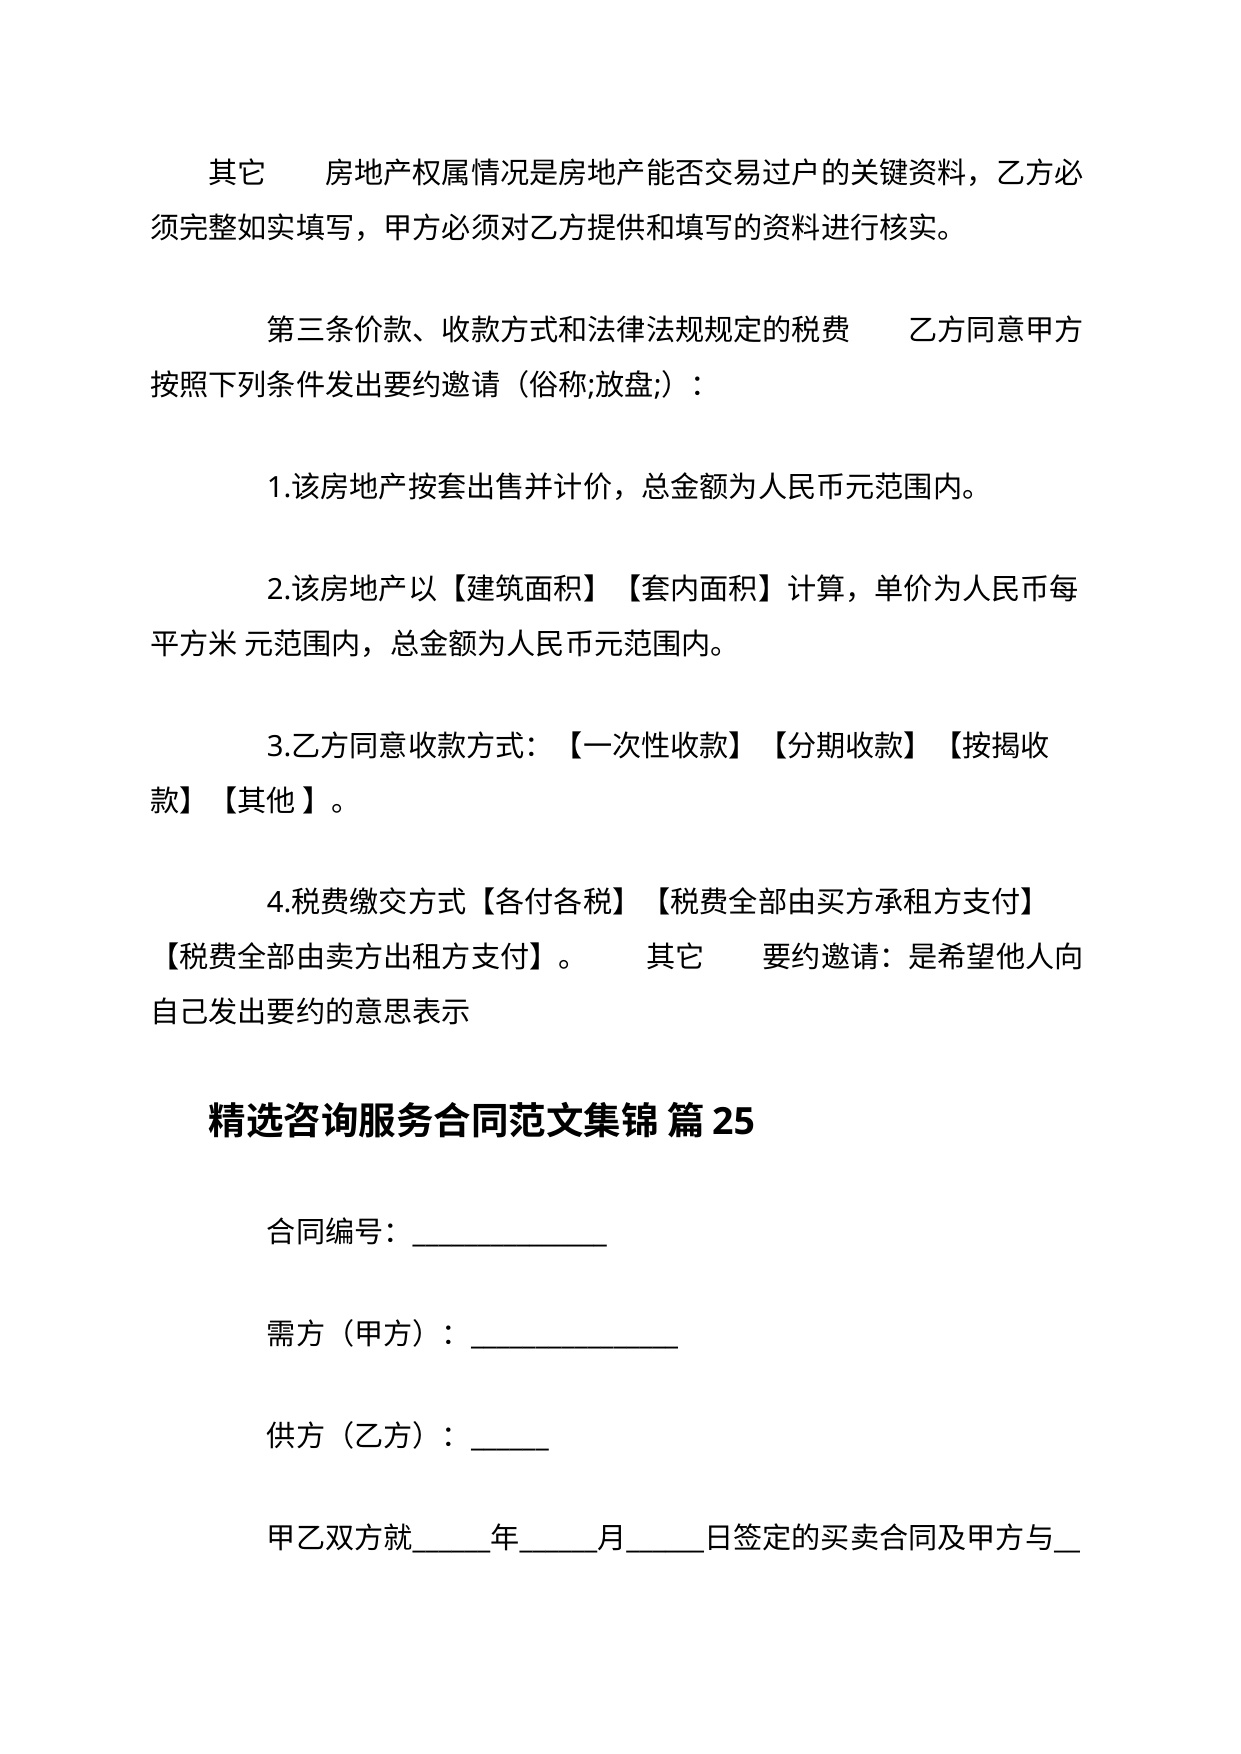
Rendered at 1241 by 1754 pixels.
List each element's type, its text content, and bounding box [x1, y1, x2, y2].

text 需方（甲方）：________________ [150, 1310, 1090, 1353]
text 合同编号：_______________ [150, 1208, 1090, 1251]
text 精选咨询服务合同范文集锦 篇25 [150, 1091, 1090, 1145]
text 2.该房地产以【建筑面积】【套内面积】计算，单价为人民币每平方米 元范围内，总金额为人民币元范围内。 [150, 566, 1090, 663]
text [150, 150, 1090, 247]
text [150, 1514, 1090, 1557]
text 3.乙方同意收款方式：【一次性收款】【分期收款】【按揭收款】【其他 】。 [150, 722, 1090, 819]
text 第三条价款、收款方式和法律法规规定的税费 乙方同意甲方按照下列条件发出要约邀请（俗称;放盘;）： [150, 307, 1090, 404]
text 1.该房地产按套出售并计价，总金额为人民币元范围内。 [150, 463, 1090, 506]
text 4.税费缴交方式【各付各税】【税费全部由买方承租方支付】【税费全部由卖方出租方支付】。 其它 要约邀请：是希望他人向自己发出要约的意思表示 [150, 879, 1090, 1031]
text 供方（乙方）：______ [150, 1412, 1090, 1455]
